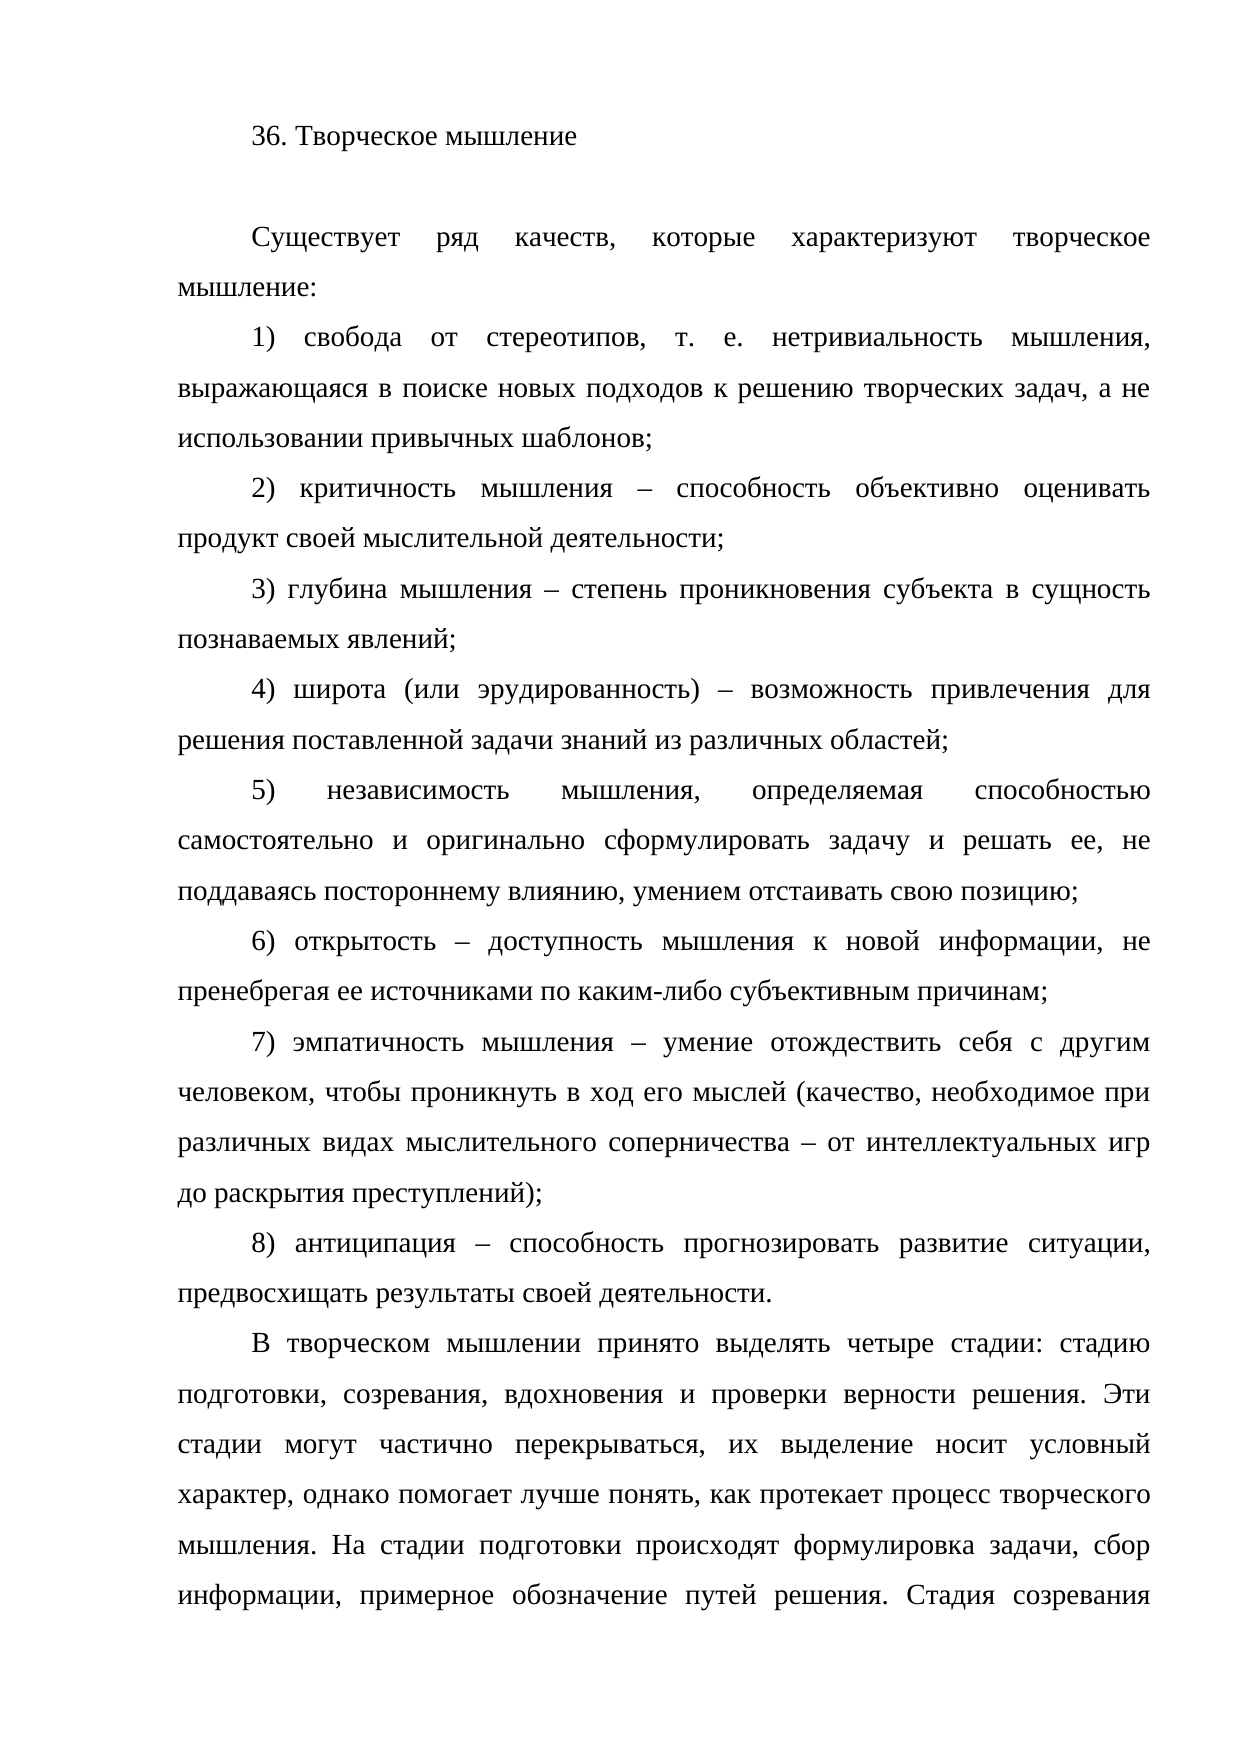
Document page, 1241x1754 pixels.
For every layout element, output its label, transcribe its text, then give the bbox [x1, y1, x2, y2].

text 7) эмпатичность мышления – умение отождествить себя с другим человеком, чтобы проникнуть в ход его мыслей (качество, необходимое при различных видах мыслительного соперничества – от интеллектуальных игр до раскрытия преступлений); [177, 1024, 1152, 1208]
text 3) глубина мышления – степень проникновения субъекта в сущность познаваемых явлений; [177, 571, 1152, 655]
subtitle 36. Творческое мышление [177, 118, 1152, 152]
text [177, 1326, 1152, 1611]
text 2) критичность мышления – способность объективно оценивать продукт своей мыслительной деятельности; [177, 470, 1152, 554]
text 1) свобода от стереотипов, т. е. нетривиальность мышления, выражающаяся в поиске новых подходов к решению творческих задач, а не использовании привычных шаблонов; [177, 319, 1152, 453]
text 8) антиципация – способность прогнозировать развитие ситуации, предвосхищать результаты своей деятельности. [177, 1225, 1152, 1309]
text 6) открытость – доступность мышления к новой информации, не пренебрегая ее источниками по каким-либо субъективным причинам; [177, 923, 1152, 1007]
text 5) независимость мышления, определяемая способностью самостоятельно и оригинально сформулировать задачу и решать ее, не поддаваясь постороннему влиянию, умением отстаивать свою позицию; [177, 772, 1152, 906]
text 4) широта (или эрудированность) – возможность привлечения для решения поставленной задачи знаний из различных областей; [177, 672, 1152, 755]
text Существует ряд качеств, которые характеризуют творческое мышление: [177, 219, 1152, 303]
